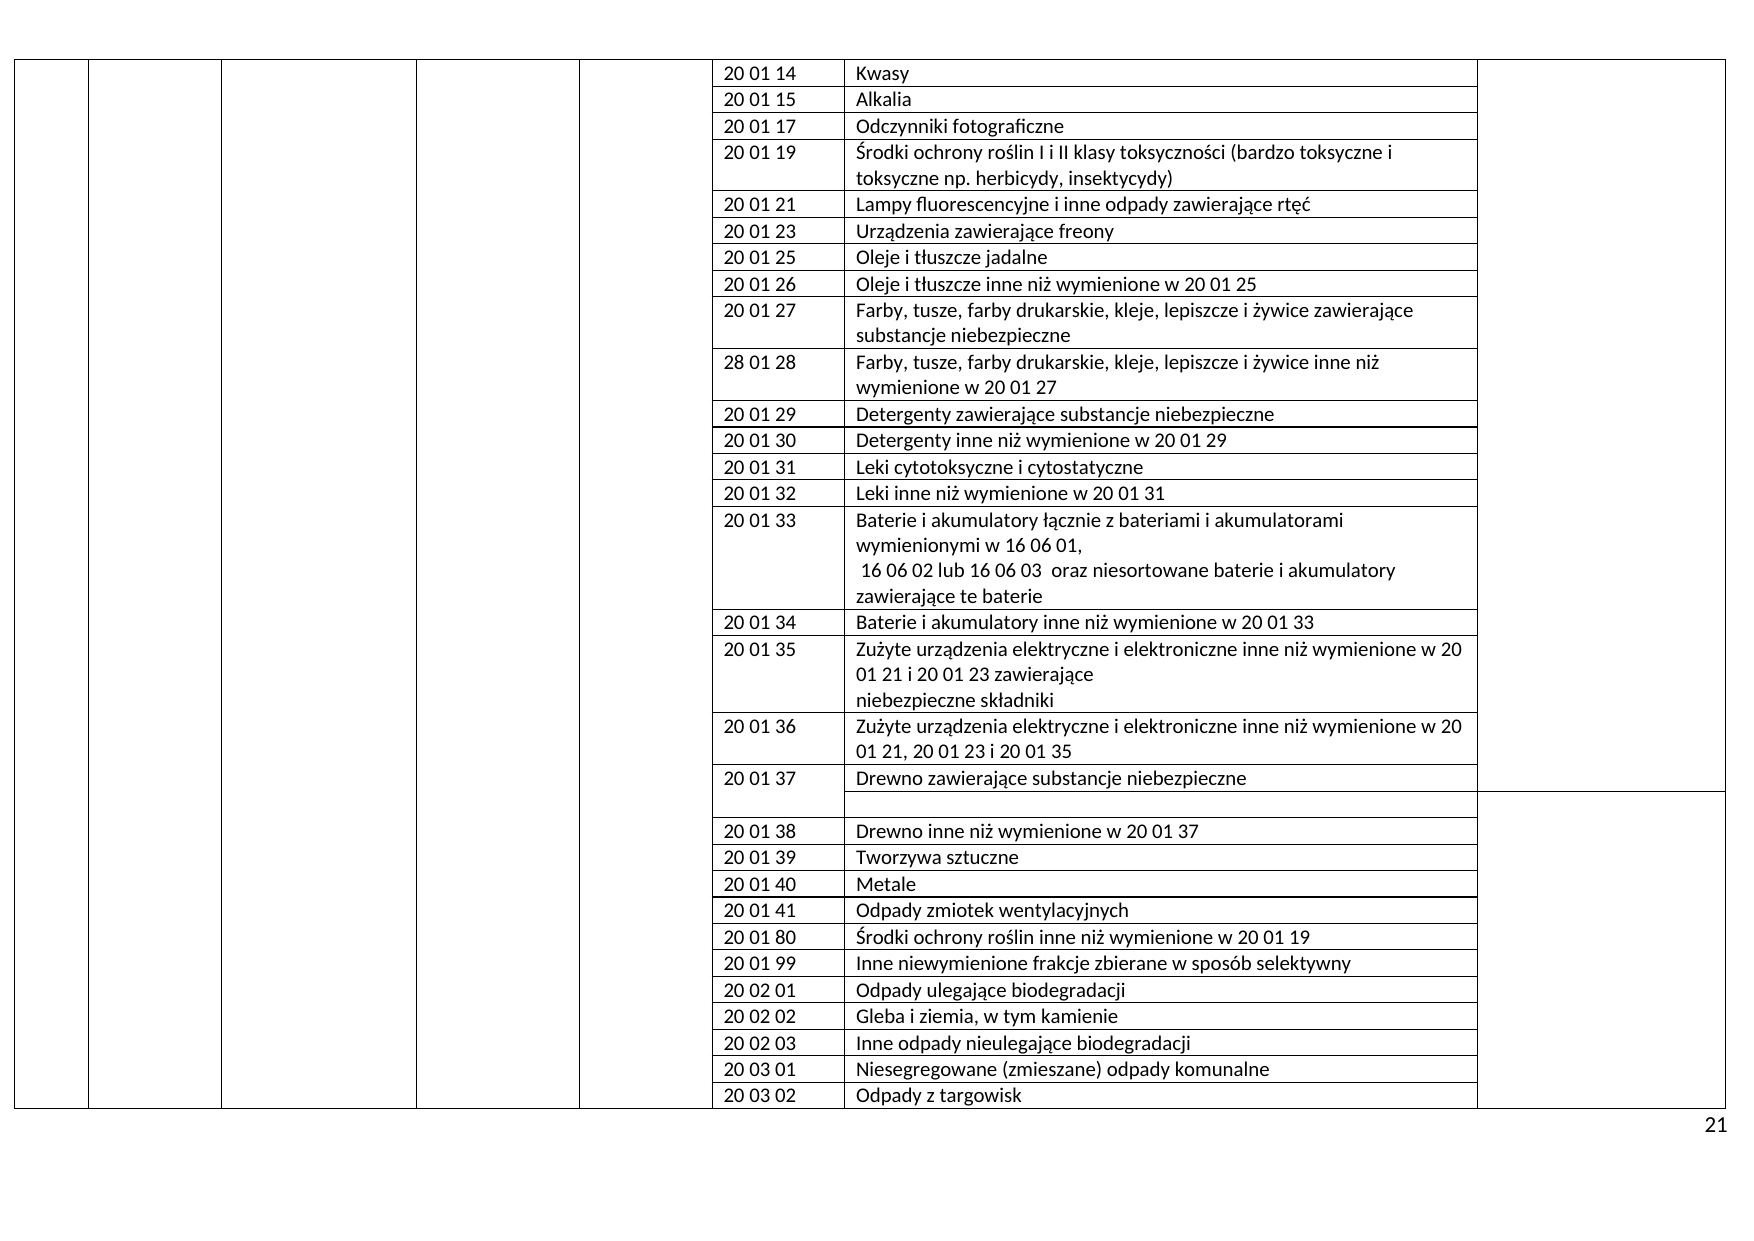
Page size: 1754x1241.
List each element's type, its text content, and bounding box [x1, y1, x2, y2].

table_cell 20 02 01 [713, 977, 844, 1002]
table_cell Farby, tusze, farby drukarskie, kleje, lepiszcze i żywice zawierające substancje niebezpieczne [845, 297, 1477, 348]
table_cell Metale [845, 871, 1477, 896]
table_cell Odczynniki fotograficzne [845, 113, 1477, 138]
table_cell 20 01 25 [713, 244, 844, 270]
table_cell Kwasy [845, 60, 1477, 86]
table_cell 20 03 02 [713, 1083, 844, 1108]
table_cell Leki cytotoksyczne i cytostatyczne [845, 454, 1477, 479]
table_cell 20 01 29 [713, 401, 844, 426]
table_cell 20 01 99 [713, 950, 844, 976]
table_cell 20 01 36 [713, 713, 844, 764]
table_cell Baterie i akumulatory łącznie z bateriami i akumulatorami wymienionymi w 16 06 01, 16 06 02 lub 16 06 03 oraz niesortowane baterie i akumulatory zawierające te baterie [845, 507, 1477, 608]
table_cell 20 01 80 [713, 924, 844, 949]
table_cell 20 01 40 [713, 871, 844, 896]
table_cell 20 01 31 [713, 454, 844, 479]
table_cell Oleje i tłuszcze jadalne [845, 244, 1477, 270]
table_cell Tworzywa sztuczne [845, 845, 1477, 870]
table_cell 20 01 27 [713, 297, 844, 348]
table_cell 20 01 39 [713, 845, 844, 870]
table_cell Inne odpady nieulegające biodegradacji [845, 1030, 1477, 1055]
table_cell Środki ochrony roślin inne niż wymienione w 20 01 19 [845, 924, 1477, 949]
table_cell 20 01 38 [713, 818, 844, 843]
table_cell Baterie i akumulatory inne niż wymienione w 20 01 33 [845, 610, 1477, 635]
table_cell 20 01 14 [713, 60, 844, 86]
table_cell Odpady ulegające biodegradacji [845, 977, 1477, 1002]
table_cell [1478, 792, 1725, 1108]
table_cell Inne niewymienione frakcje zbierane w sposób selektywny [845, 950, 1477, 976]
table_cell 20 01 26 [713, 271, 844, 296]
table_cell 20 01 23 [713, 218, 844, 243]
table_cell 20 01 21 [713, 191, 844, 217]
table_cell Alkalia [845, 87, 1477, 112]
table_cell 20 01 15 [713, 87, 844, 112]
table_cell Farby, tusze, farby drukarskie, kleje, lepiszcze i żywice inne niż wymienione w 20 01 27 [845, 349, 1477, 400]
table_cell Środki ochrony roślin I i II klasy toksyczności (bardzo toksyczne i toksyczne np. herbicydy, insektycydy) [845, 140, 1477, 190]
table_cell 20 01 17 [713, 113, 844, 138]
table_cell 20 01 37 [713, 765, 844, 817]
table_cell Detergenty inne niż wymienione w 20 01 29 [845, 428, 1477, 453]
table_cell Odpady z targowisk [845, 1083, 1477, 1108]
table_cell Drewno zawierające substancje niebezpieczne [845, 765, 1477, 791]
table_cell Lampy fluorescencyjne i inne odpady zawierające rtęć [845, 191, 1477, 217]
table_cell 20 01 35 [713, 636, 844, 712]
table_cell 20 01 30 [713, 428, 844, 453]
table_cell 20 01 19 [713, 140, 844, 190]
table_cell Leki inne niż wymienione w 20 01 31 [845, 480, 1477, 506]
table_cell [845, 792, 1477, 817]
table_cell Detergenty zawierające substancje niebezpieczne [845, 401, 1477, 426]
table_cell Gleba i ziemia, w tym kamienie [845, 1003, 1477, 1029]
table_cell 20 01 33 [713, 507, 844, 608]
table_cell 20 02 03 [713, 1030, 844, 1055]
table_cell Drewno inne niż wymienione w 20 01 37 [845, 818, 1477, 843]
table_cell Niesegregowane (zmieszane) odpady komunalne [845, 1056, 1477, 1082]
table_cell 20 01 41 [713, 898, 844, 923]
table_cell 28 01 28 [713, 349, 844, 400]
table_cell Zużyte urządzenia elektryczne i elektroniczne inne niż wymienione w 20 01 21, 20 01 23 i 20 01 35 [845, 713, 1477, 764]
table_cell 20 01 32 [713, 480, 844, 506]
table_cell Odpady zmiotek wentylacyjnych [845, 898, 1477, 923]
table_cell Zużyte urządzenia elektryczne i elektroniczne inne niż wymienione w 20 01 21 i 20 01 23 zawierające niebezpieczne składniki [845, 636, 1477, 712]
table_cell 20 03 01 [713, 1056, 844, 1082]
table_cell 20 02 02 [713, 1003, 844, 1029]
table_cell 20 01 34 [713, 610, 844, 635]
table_cell Urządzenia zawierające freony [845, 218, 1477, 243]
table_cell Oleje i tłuszcze inne niż wymienione w 20 01 25 [845, 271, 1477, 296]
